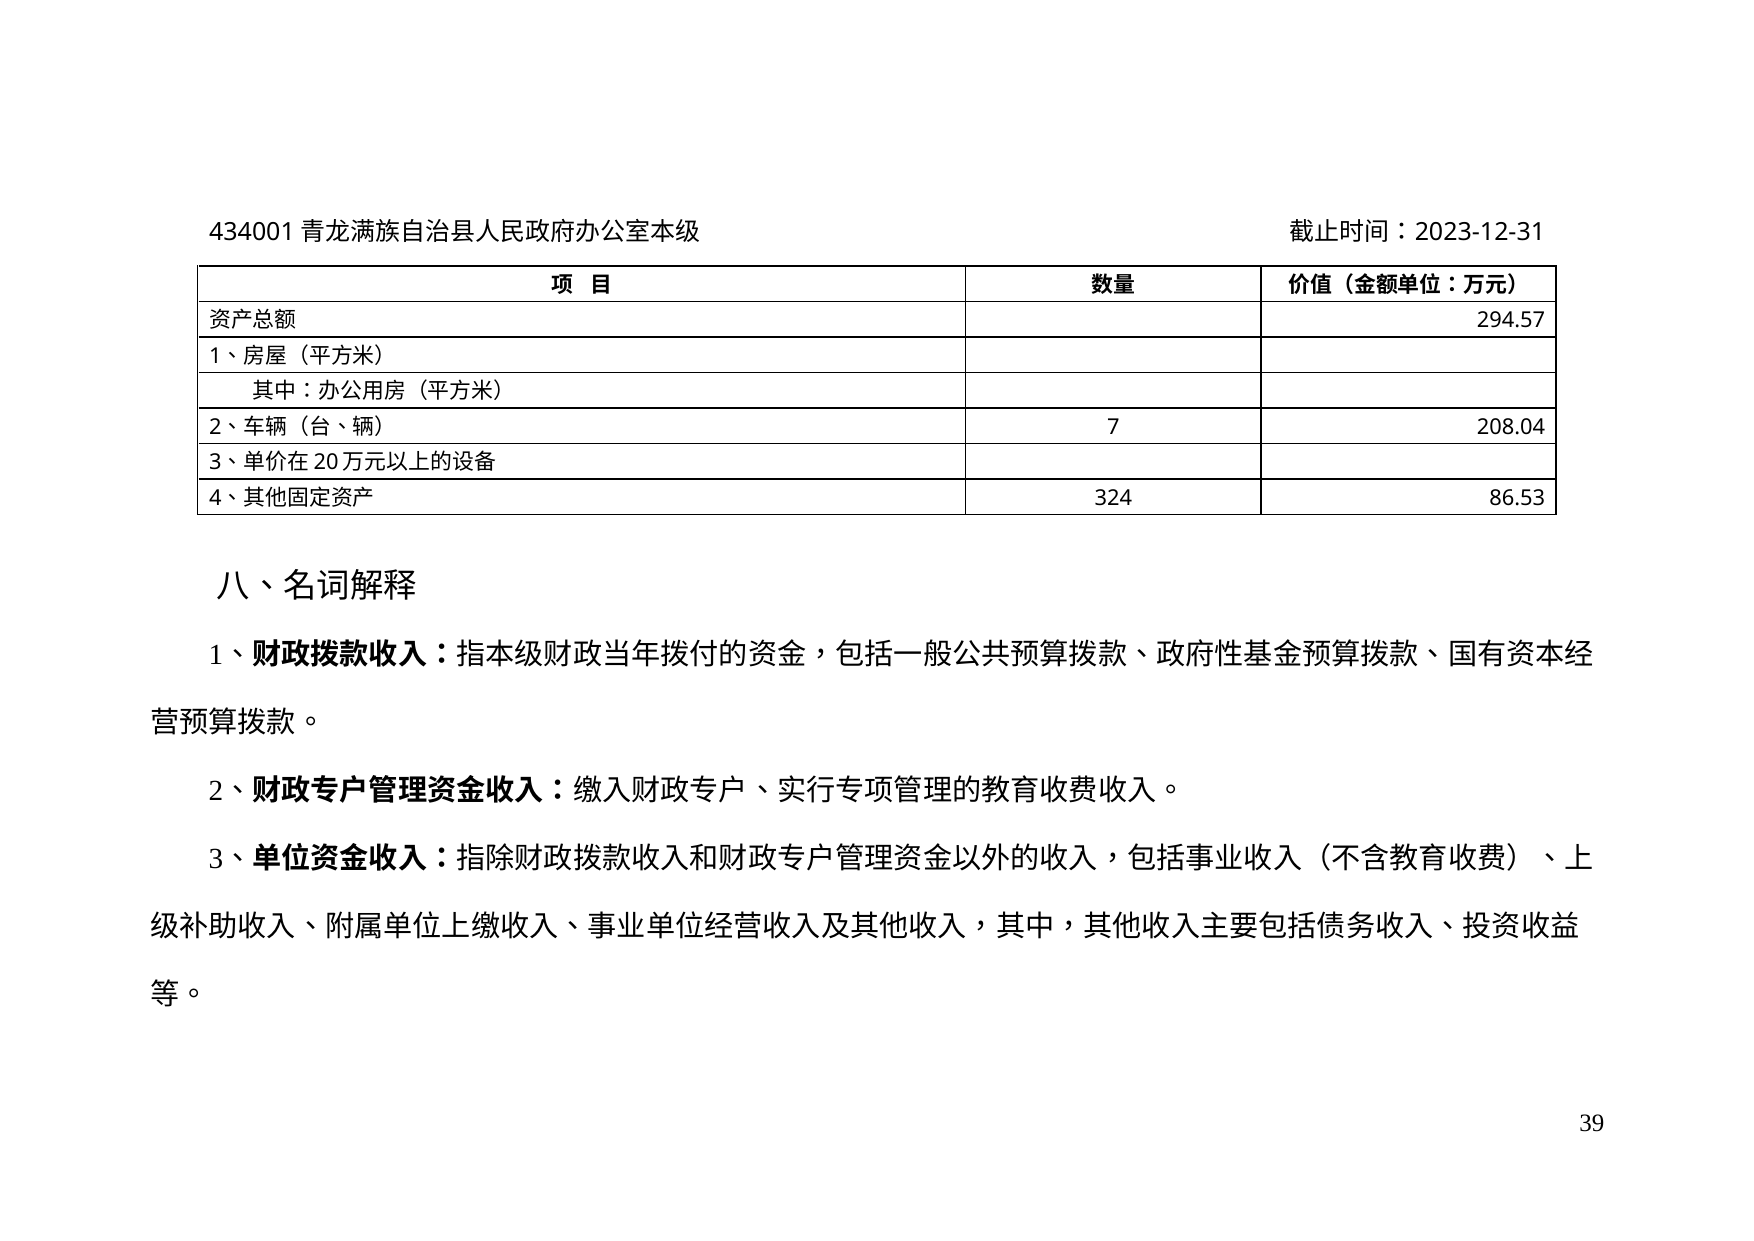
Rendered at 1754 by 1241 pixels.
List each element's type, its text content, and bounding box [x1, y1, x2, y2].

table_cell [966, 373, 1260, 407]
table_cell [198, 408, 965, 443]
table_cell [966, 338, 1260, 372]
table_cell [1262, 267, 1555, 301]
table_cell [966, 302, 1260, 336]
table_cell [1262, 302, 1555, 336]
text 3、单位资金收入：指除财政拨款收入和财政专户管理资金以外的收入，包括事业收入（不含教育收费）、上级补助收入、附属单位上缴收入、事业单位经营收入及其他收入，其中，其他收入主要包括债务收入、投资收益等。 [150, 823, 1604, 1027]
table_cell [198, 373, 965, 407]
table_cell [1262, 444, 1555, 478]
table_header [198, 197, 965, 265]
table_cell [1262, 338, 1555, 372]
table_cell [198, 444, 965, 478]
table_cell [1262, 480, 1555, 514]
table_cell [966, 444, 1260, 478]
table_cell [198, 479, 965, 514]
text 八、名词解释 [150, 550, 1604, 618]
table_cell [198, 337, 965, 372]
text 1、财政拨款收入：指本级财政当年拨付的资金，包括一般公共预算拨款、政府性基金预算拨款、国有资本经营预算拨款。 [150, 619, 1604, 755]
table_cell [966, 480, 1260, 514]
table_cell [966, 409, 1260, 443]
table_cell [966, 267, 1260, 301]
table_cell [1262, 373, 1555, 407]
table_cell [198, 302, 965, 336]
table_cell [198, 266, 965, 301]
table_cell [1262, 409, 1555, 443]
text 2、财政专户管理资金收入：缴入财政专户、实行专项管理的教育收费收入。 [150, 755, 1604, 823]
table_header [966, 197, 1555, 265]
